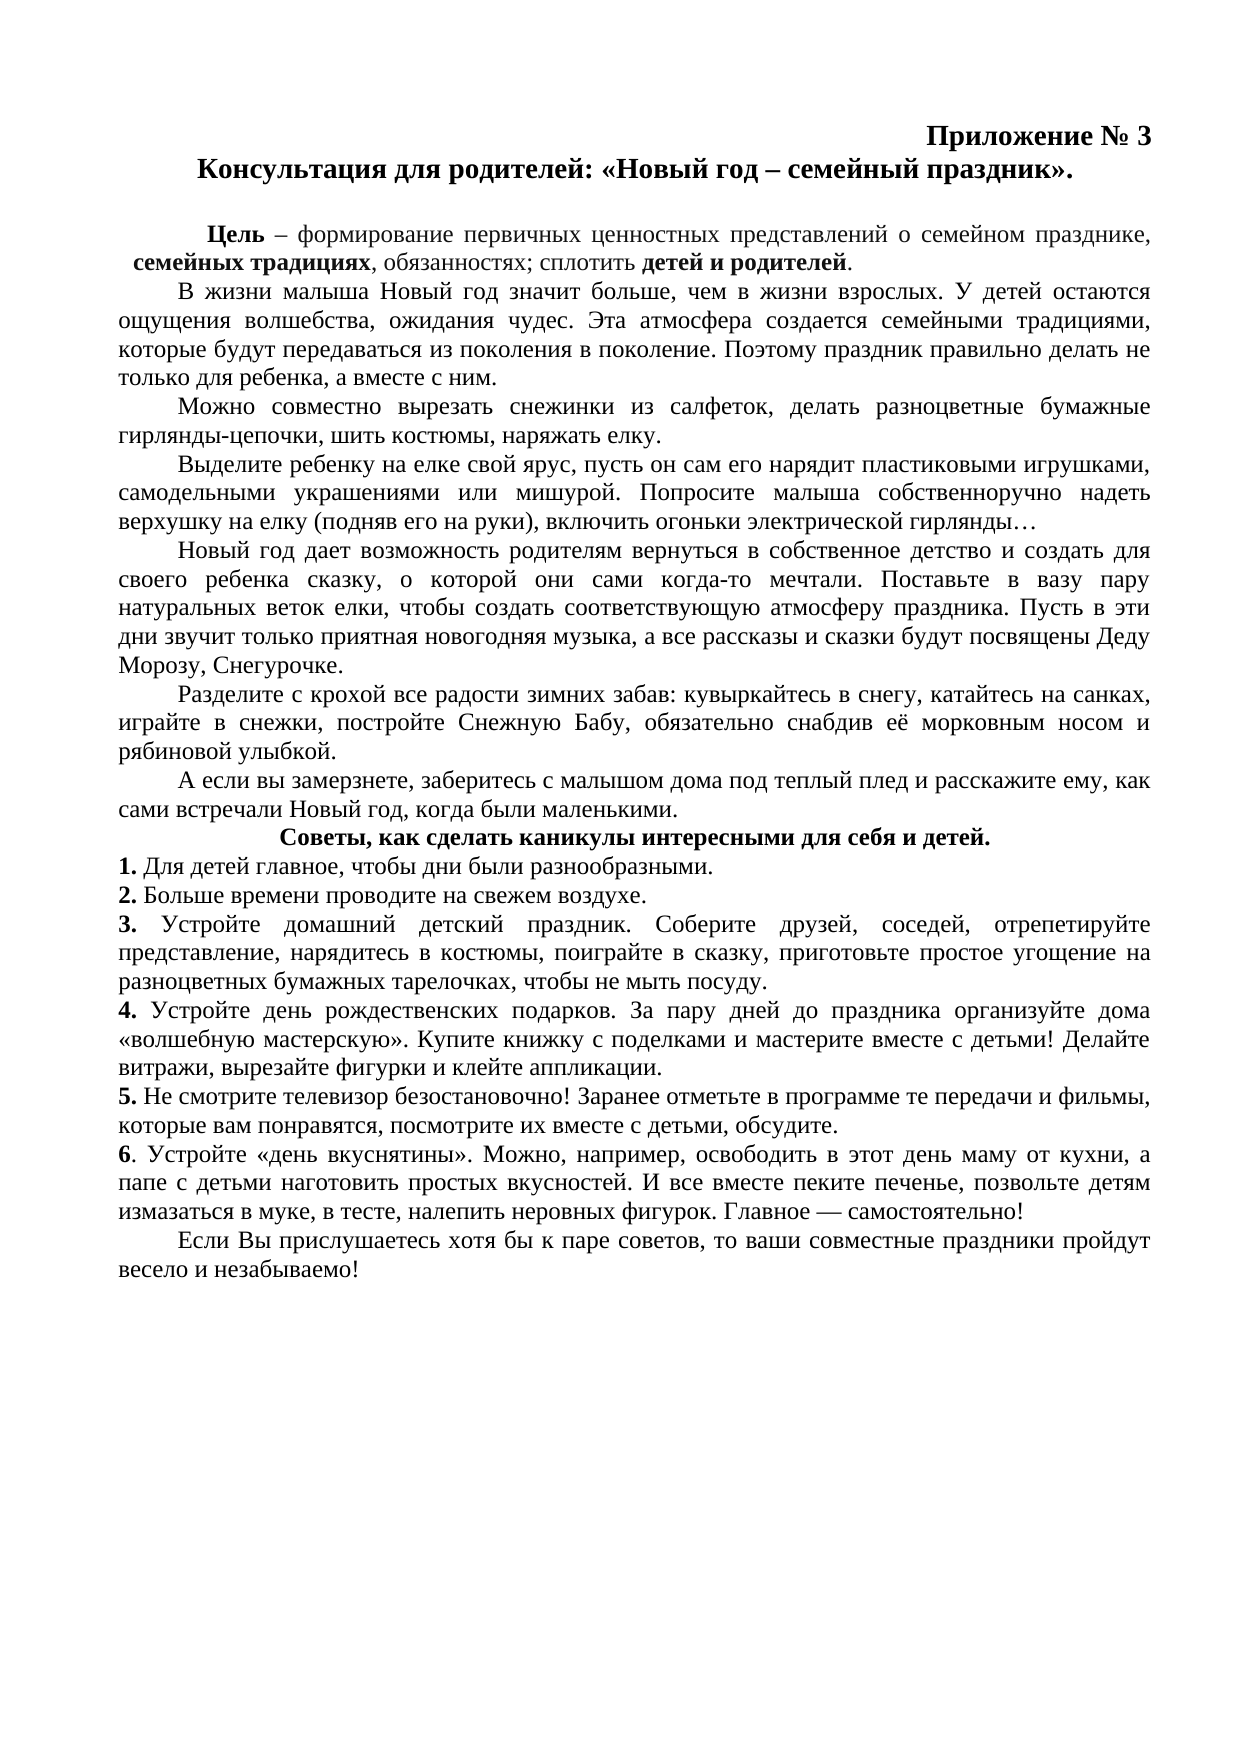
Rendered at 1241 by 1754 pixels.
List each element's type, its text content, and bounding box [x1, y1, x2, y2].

text Новый год дает возможность родителям вернуться в собственное детство и создать для своего ребенка сказку, о которой они сами когда-то мечтали. Поставьте в вазу пару натуральных веток елки, чтобы создать соответствующую атмосферу праздника. Пусть в эти дни звучит только приятная новогодняя музыка, а все рассказы и сказки будут посвящены Деду Морозу, Снегурочке. [118, 535, 1152, 679]
text Консультация для родителей: «Новый год – семейный праздник». [118, 152, 1152, 185]
text Разделите с крохой все радости зимних забав: кувыркайтесь в снегу, катайтесь на санках, играйте в снежки, постройте Снежную Бабу, обязательно снабдив её морковным носом и рябиновой улыбкой. [118, 679, 1152, 765]
text Если Вы прислушаетесь хотя бы к паре советов, то ваши совместные праздники пройдут весело и незабываемо! [118, 1225, 1152, 1282]
text 4. Устройте день рождественских подарков. За пару дней до праздника организуйте дома «волшебную мастерскую». Купите книжку с поделками и мастерите вместе с детьми! Делайте витражи, вырезайте фигурки и клейте аппликации. [118, 995, 1152, 1081]
text А если вы замерзнете, заберитесь с малышом дома под теплый плед и расскажите ему, как сами встречали Новый год, когда были маленькими. [118, 765, 1152, 822]
text 3. Устройте домашний детский праздник. Соберите друзей, соседей, отрепетируйте представление, нарядитесь в костюмы, поиграйте в сказку, приготовьте простое угощение на разноцветных бумажных тарелочках, чтобы не мыть посуду. [118, 909, 1152, 995]
text Советы, как сделать каникулы интересными для себя и детей. [118, 822, 1152, 851]
text Выделите ребенку на елке свой ярус, пусть он сам его нарядит пластиковыми игрушками, самодельными украшениями или мишурой. Попросите малыша собственноручно надеть верхушку на елку (подняв его на руки), включить огоньки электрической гирлянды… [118, 449, 1152, 535]
text Можно совместно вырезать снежинки из салфеток, делать разноцветные бумажные гирлянды-цепочки, шить костюмы, наряжать елку. [118, 391, 1152, 449]
text В жизни малыша Новый год значит больше, чем в жизни взрослых. У детей остаются ощущения волшебства, ожидания чудес. Эта атмосфера создается семейными традициями, которые будут передаваться из поколения в поколение. Поэтому праздник правильно делать не только для ребенка, а вместе с ним. [118, 276, 1152, 391]
text 5. Не смотрите телевизор безостановочно! Заранее отметьте в программе те передачи и фильмы, которые вам понравятся, посмотрите их вместе с детьми, обсудите. [118, 1081, 1152, 1139]
text Цель – формирование первичных ценностных представлений о семейном празднике, семейных традициях, обязанностях; сплотить детей и родителей. [133, 219, 1152, 276]
text 1. Для детей главное, чтобы дни были разнообразными. [118, 851, 1152, 880]
text Приложение № 3 [118, 118, 1152, 152]
text 6. Устройте «день вкуснятины». Можно, например, освободить в этот день маму от кухни, а папе с детьми наготовить простых вкусностей. И все вместе пеките печенье, позвольте детям измазаться в муке, в тесте, налепить неровных фигурок. Главное — самостоятельно! [118, 1139, 1152, 1225]
text 2. Больше времени проводите на свежем воздухе. [118, 880, 1152, 909]
